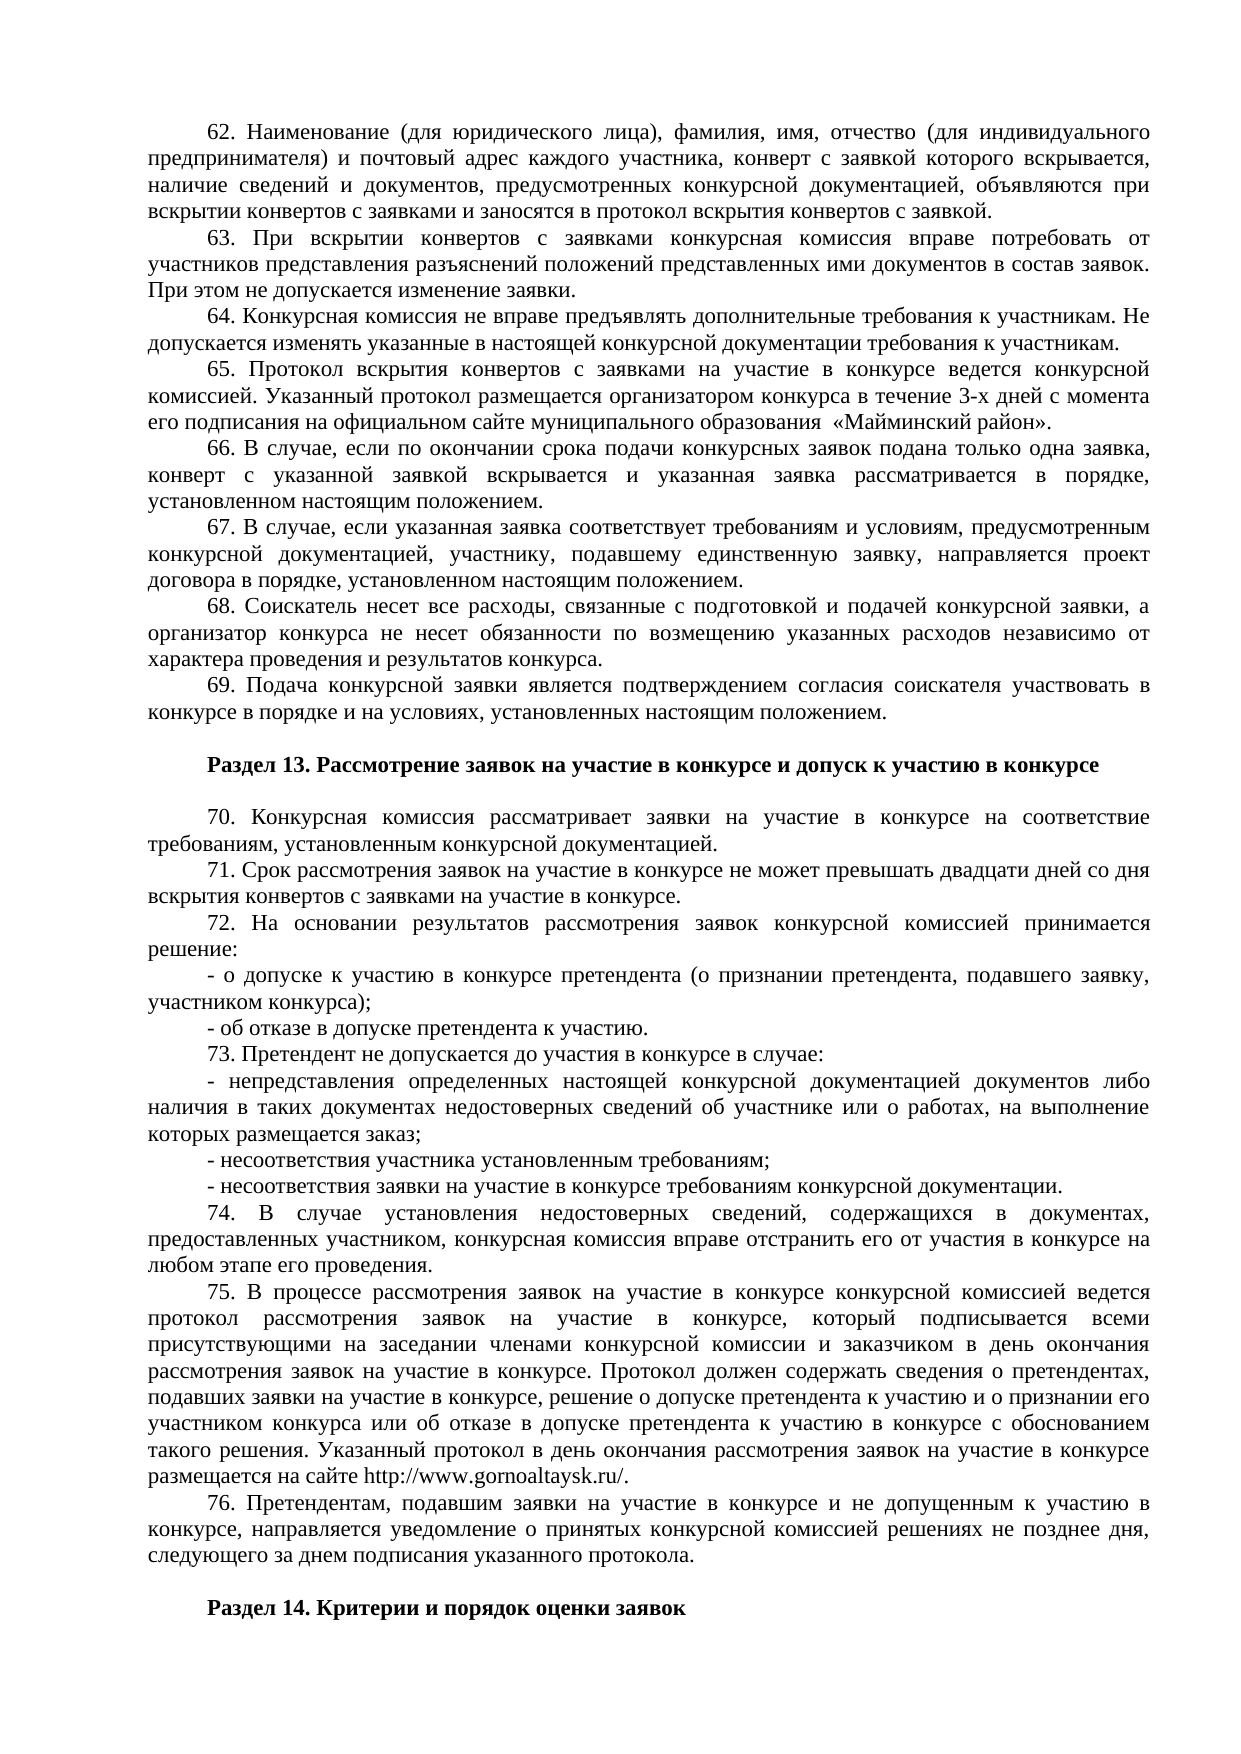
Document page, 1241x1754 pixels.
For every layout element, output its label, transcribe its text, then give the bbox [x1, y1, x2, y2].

text 76. Претендентам, подавшим заявки на участие в конкурсе и не допущенным к участию в конкурсе, направляется уведомление о принятых конкурсной комиссией решениях не позднее дня, следующего за днем подписания указанного протокола. [148, 1488, 1152, 1568]
text 69. Подача конкурсной заявки является подтверждением согласия соискателя участвовать в конкурсе в порядке и на условиях, установленных настоящим положением. [148, 672, 1152, 724]
text 68. Соискатель несет все расходы, связанные с подготовкой и подачей конкурсной заявки, а организатор конкурса не несет обязанности по возмещению указанных расходов независимо от характера проведения и результатов конкурса. [148, 592, 1152, 672]
text 73. Претендент не допускается до участия в конкурсе в случае: [148, 1041, 1152, 1067]
text 70. Конкурсная комиссия рассматривает заявки на участие в конкурсе на соответствие требованиям, установленным конкурсной документацией. [148, 803, 1152, 856]
text Раздел 13. Рассмотрение заявок на участие в конкурсе и допуск к участию в конкурсе [148, 751, 1152, 777]
text - несоответствия заявки на участие в конкурсе требованиям конкурсной документации. [148, 1172, 1152, 1199]
text 71. Срок рассмотрения заявок на участие в конкурсе не может превышать двадцати дней со дня вскрытия конвертов с заявками на участие в конкурсе. [148, 856, 1152, 909]
text - о допуске к участию в конкурсе претендента (о признании претендента, подавшего заявку, участником конкурса); [148, 961, 1152, 1014]
text - несоответствия участника установленным требованиям; [148, 1146, 1152, 1172]
text 62. Наименование (для юридического лица), фамилия, имя, отчество (для индивидуального предпринимателя) и почтовый адрес каждого участника, конверт с заявкой которого вскрывается, наличие сведений и документов, предусмотренных конкурсной документацией, объявляются при вскрытии конвертов с заявками и заносятся в протокол вскрытия конвертов с заявкой. [148, 118, 1152, 223]
text 64. Конкурсная комиссия не вправе предъявлять дополнительные требования к участникам. Не допускается изменять указанные в настоящей конкурсной документации требования к участникам. [148, 303, 1152, 355]
text 66. В случае, если по окончании срока подачи конкурсных заявок подана только одна заявка, конверт с указанной заявкой вскрывается и указанная заявка рассматривается в порядке, установленном настоящим положением. [148, 434, 1152, 513]
text 75. В процессе рассмотрения заявок на участие в конкурсе конкурсной комиссией ведется протокол рассмотрения заявок на участие в конкурсе, который подписывается всеми присутствующими на заседании членами конкурсной комиссии и заказчиком в день окончания рассмотрения заявок на участие в конкурсе. Протокол должен содержать сведения о претендентах, подавших заявки на участие в конкурсе, решение о допуске претендента к участию и о признании его участником конкурса или об отказе в допуске претендента к участию в конкурсе с обоснованием такого решения. Указанный протокол в день окончания рассмотрения заявок на участие в конкурсе размещается на сайте http://www.gornoaltaysk.ru/. [148, 1278, 1152, 1488]
text - об отказе в допуске претендента к участию. [148, 1014, 1152, 1041]
text Раздел 14. Критерии и порядок оценки заявок [148, 1594, 1152, 1620]
text - непредставления определенных настоящей конкурсной документацией документов либо наличия в таких документах недостоверных сведений об участнике или о работах, на выполнение которых размещается заказ; [148, 1067, 1152, 1146]
text 72. На основании результатов рассмотрения заявок конкурсной комиссией принимается решение: [148, 909, 1152, 961]
text 63. При вскрытии конвертов с заявками конкурсная комиссия вправе потребовать от участников представления разъяснений положений представленных ими документов в состав заявок. При этом не допускается изменение заявки. [148, 223, 1152, 303]
text 67. В случае, если указанная заявка соответствует требованиям и условиям, предусмотренным конкурсной документацией, участнику, подавшему единственную заявку, направляется проект договора в порядке, установленном настоящим положением. [148, 513, 1152, 592]
text 74. В случае установления недостоверных сведений, содержащихся в документах, предоставленных участником, конкурсная комиссия вправе отстранить его от участия в конкурсе на любом этапе его проведения. [148, 1199, 1152, 1278]
text 65. Протокол вскрытия конвертов с заявками на участие в конкурсе ведется конкурсной комиссией. Указанный протокол размещается организатором конкурса в течение 3-х дней с момента его подписания на официальном сайте муниципального образования «Майминский район». [148, 355, 1152, 434]
